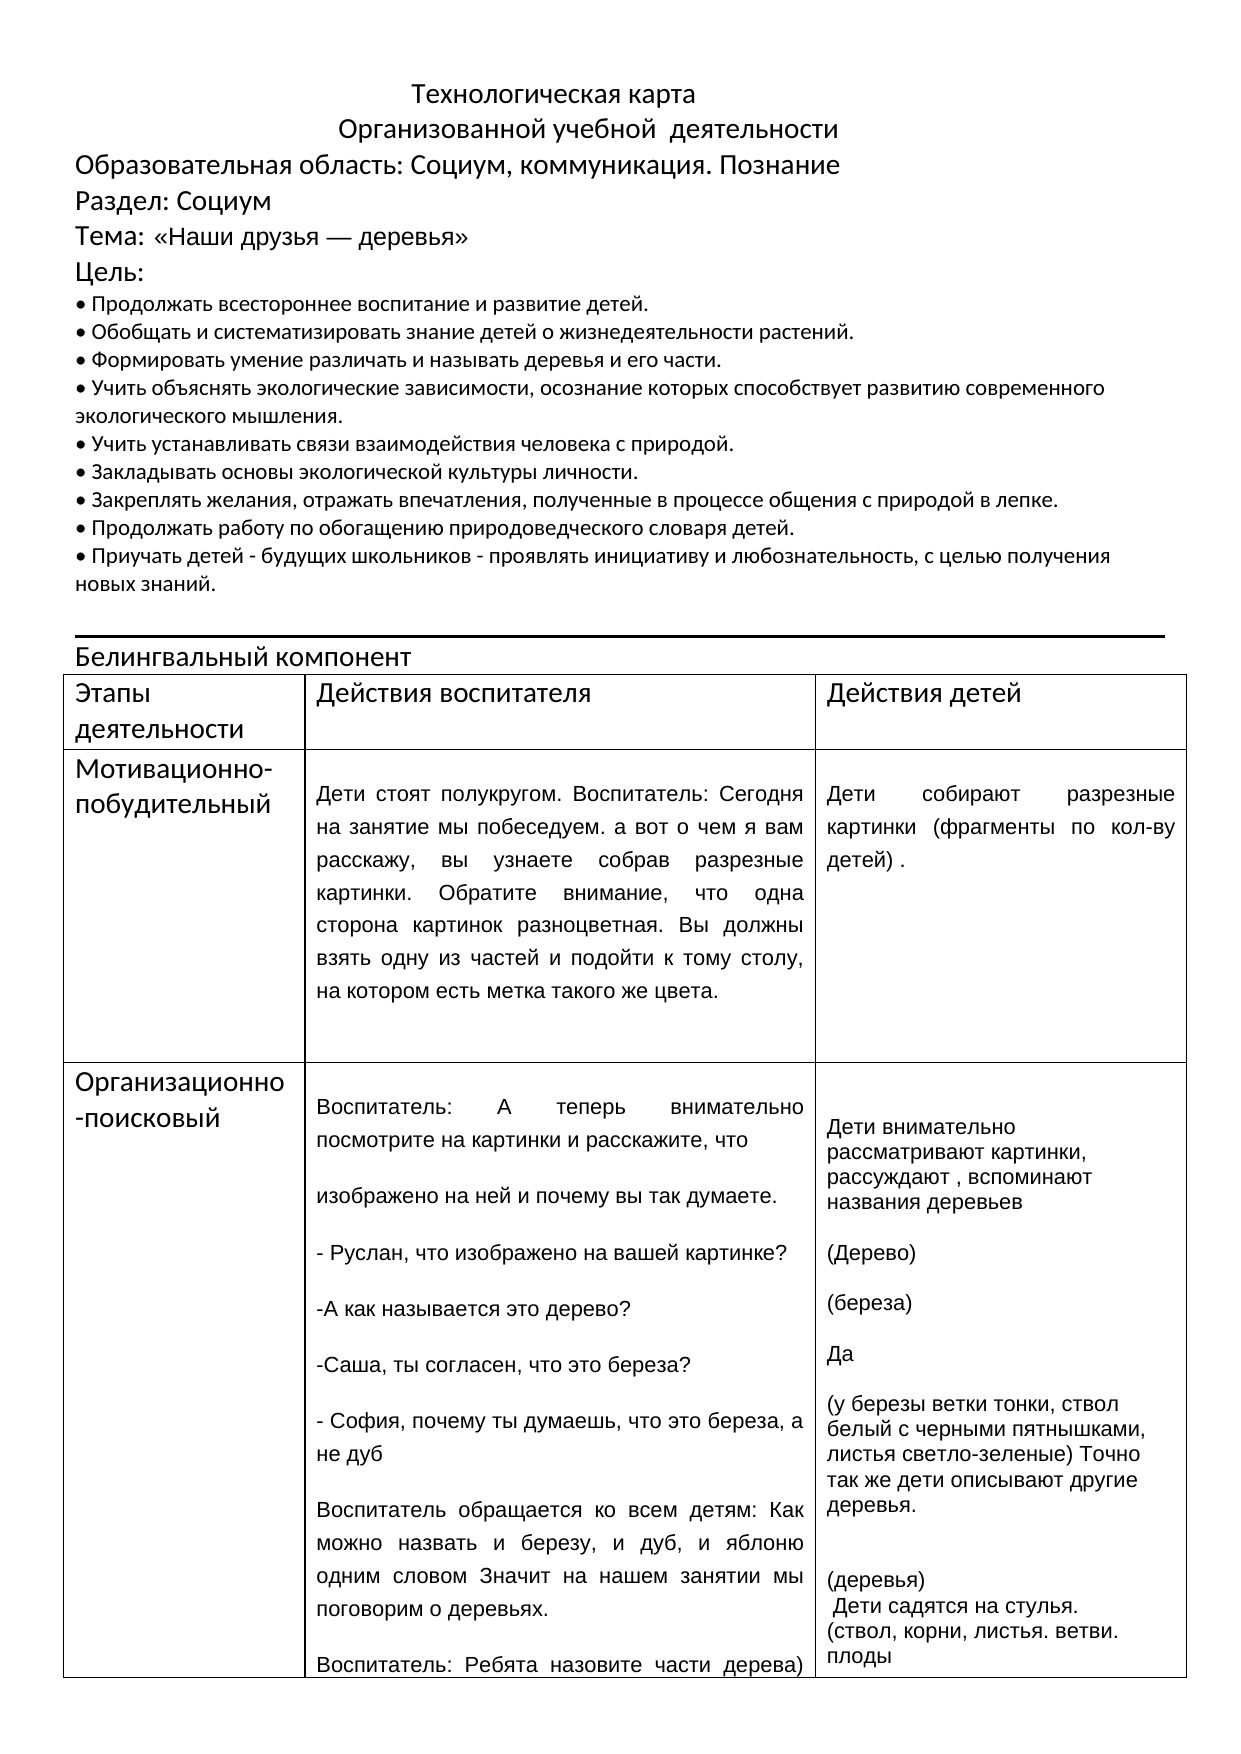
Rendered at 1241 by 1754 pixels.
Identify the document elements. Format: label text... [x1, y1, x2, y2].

text Цель: [75, 253, 1165, 289]
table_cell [306, 1063, 815, 1677]
text Раздел: Социум [75, 182, 1165, 217]
text Образовательная область: Социум, коммуникация. Познание [75, 146, 1165, 182]
table_header Этапы деятельности [64, 675, 304, 749]
table_header Действия детей [816, 675, 1186, 749]
text Технологическая карта [75, 75, 1165, 111]
table_header Действия воспитателя [306, 675, 815, 749]
text • Учить устанавливать связи взаимодействия человека с природой. [75, 429, 1165, 457]
text • Продолжать всестороннее воспитание и развитие детей. [75, 289, 1165, 317]
text Организованной учебной деятельности [75, 111, 1165, 146]
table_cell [816, 1063, 1186, 1677]
text • Закреплять желания, отражать впечатления, полученные в процессе общения с природой в лепке. [75, 485, 1165, 513]
text • Продолжать работу по обогащению природоведческого словаря детей. [75, 513, 1165, 541]
text • Формировать умение различать и называть деревья и его части. [75, 345, 1165, 373]
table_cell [64, 1063, 304, 1677]
table_cell Дети собирают разрезные картинки (фрагменты по кол-ву детей) . [816, 750, 1186, 1062]
text Тема: «Наши друзья — деревья» [75, 217, 1165, 253]
text • Учить объяснять экологические зависимости, осознание которых способствует развитию современного экологического мышления. [75, 373, 1165, 429]
table_cell Дети стоят полукругом. Воспитатель: Сегодня на занятие мы побеседуем. а вот о чем я вам расскажу, вы узнаете собрав разрезные картинки. Обратите внимание, что одна сторона картинок разноцветная. Вы должны взять одну из частей и подойти к тому столу, на котором есть метка такого же цвета. [306, 750, 815, 1062]
text • Обобщать и систематизировать знание детей о жизнедеятельности растений. [75, 317, 1165, 345]
text • Закладывать основы экологической культуры личности. [75, 457, 1165, 485]
text • Приучать детей - будущих школьников - проявлять инициативу и любознательность, с целью получения новых знаний. [75, 541, 1165, 597]
table_cell Мотивационно-побудительный [64, 750, 304, 1062]
text Белингвальный компонент [75, 638, 1165, 673]
